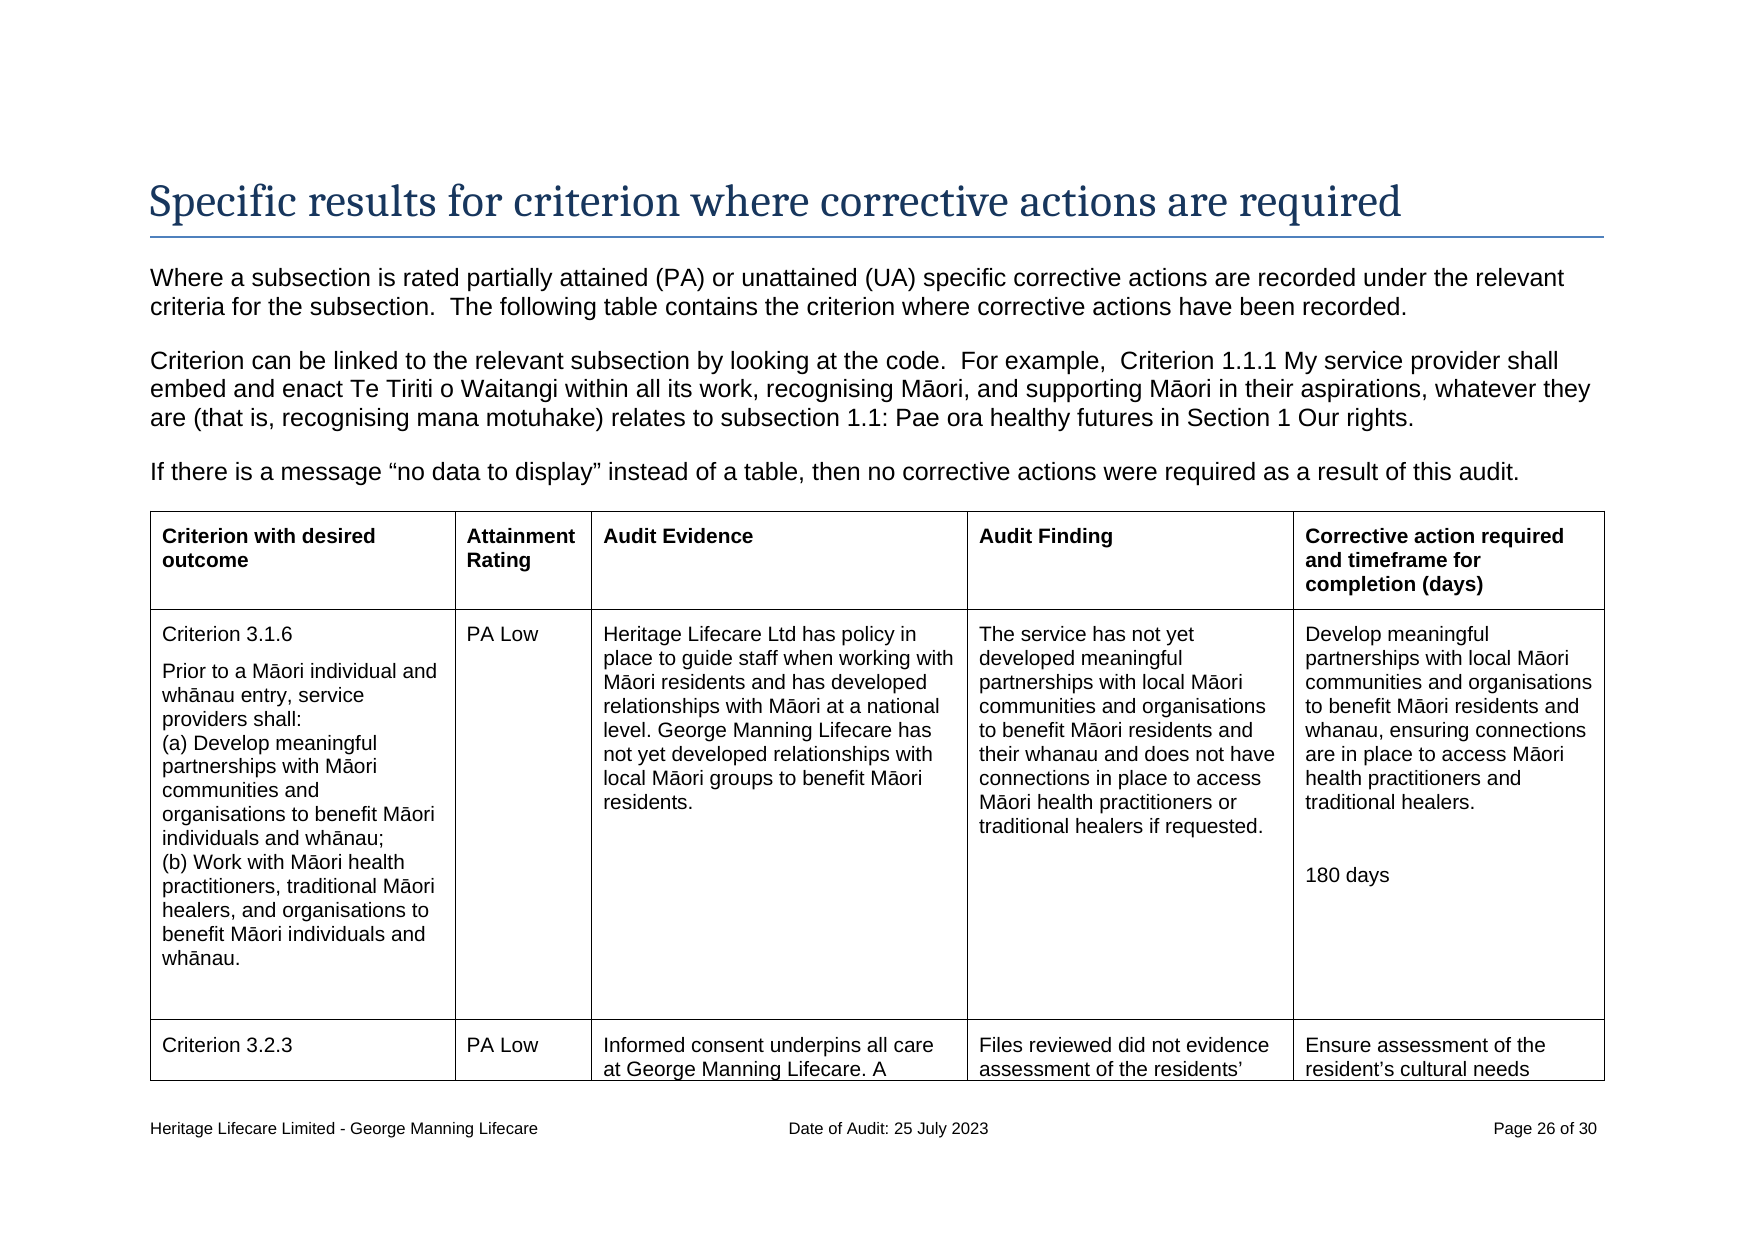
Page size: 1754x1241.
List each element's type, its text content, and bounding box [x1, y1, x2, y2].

table_cell PA Low [456, 1020, 591, 1080]
table_cell Heritage Lifecare Ltd has policy in place to guide staff when working with Māori residents and has developed relationships with Māori at a national level. George Manning Lifecare has not yet developed relationships with local Māori groups to benefit Māori residents. [592, 610, 967, 1019]
table_header Audit Finding [968, 512, 1293, 608]
table_cell Criterion 3.1.6 Prior to a Māori individual and whānau entry, service providers shall: (a) Develop meaningful partnerships with Māori communities and organisations to benefit Māori individuals and whānau; (b) Work with Māori health practitioners, traditional Māori healers, and organisations to benefit Māori individuals and whānau. [151, 610, 455, 1019]
table_cell PA Low [456, 610, 591, 1019]
text Criterion can be linked to the relevant subsection by looking at the code. For example, Criterion 1.1.1 My service provider shall embed and enact Te Tiriti o Waitangi within all its work, recognising Māori, and supporting Māori in their aspirations, whatever they are (that is, recognising mana motuhake) relates to subsection 1.1: Pae ora healthy futures in Section 1 Our rights. [150, 346, 1604, 432]
table_header Attainment Rating [456, 512, 591, 608]
table_cell The service has not yet developed meaningful partnerships with local Māori communities and organisations to benefit Māori residents and their whanau and does not have connections in place to access Māori health practitioners or traditional healers if requested. [968, 610, 1293, 1019]
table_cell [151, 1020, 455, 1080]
text Where a subsection is rated partially attained (PA) or unattained (UA) specific corrective actions are recorded under the relevant criteria for the subsection. The following table contains the criterion where corrective actions have been recorded. [150, 263, 1604, 321]
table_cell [1294, 1020, 1604, 1080]
table_header Audit Evidence [592, 512, 967, 608]
table_header Corrective action required and timeframe for completion (days) [1294, 512, 1604, 608]
subtitle Specific results for criterion where corrective actions are required [150, 175, 1604, 236]
table_cell Develop meaningful partnerships with local Māori communities and organisations to benefit Māori residents and whanau, ensuring connections are in place to access Māori health practitioners and traditional healers. 180 days [1294, 610, 1604, 1019]
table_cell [592, 1020, 967, 1080]
table_header Criterion with desired outcome [151, 512, 455, 608]
text If there is a message “no data to display” instead of a table, then no corrective actions were required as a result of this audit. [150, 457, 1604, 486]
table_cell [968, 1020, 1293, 1080]
